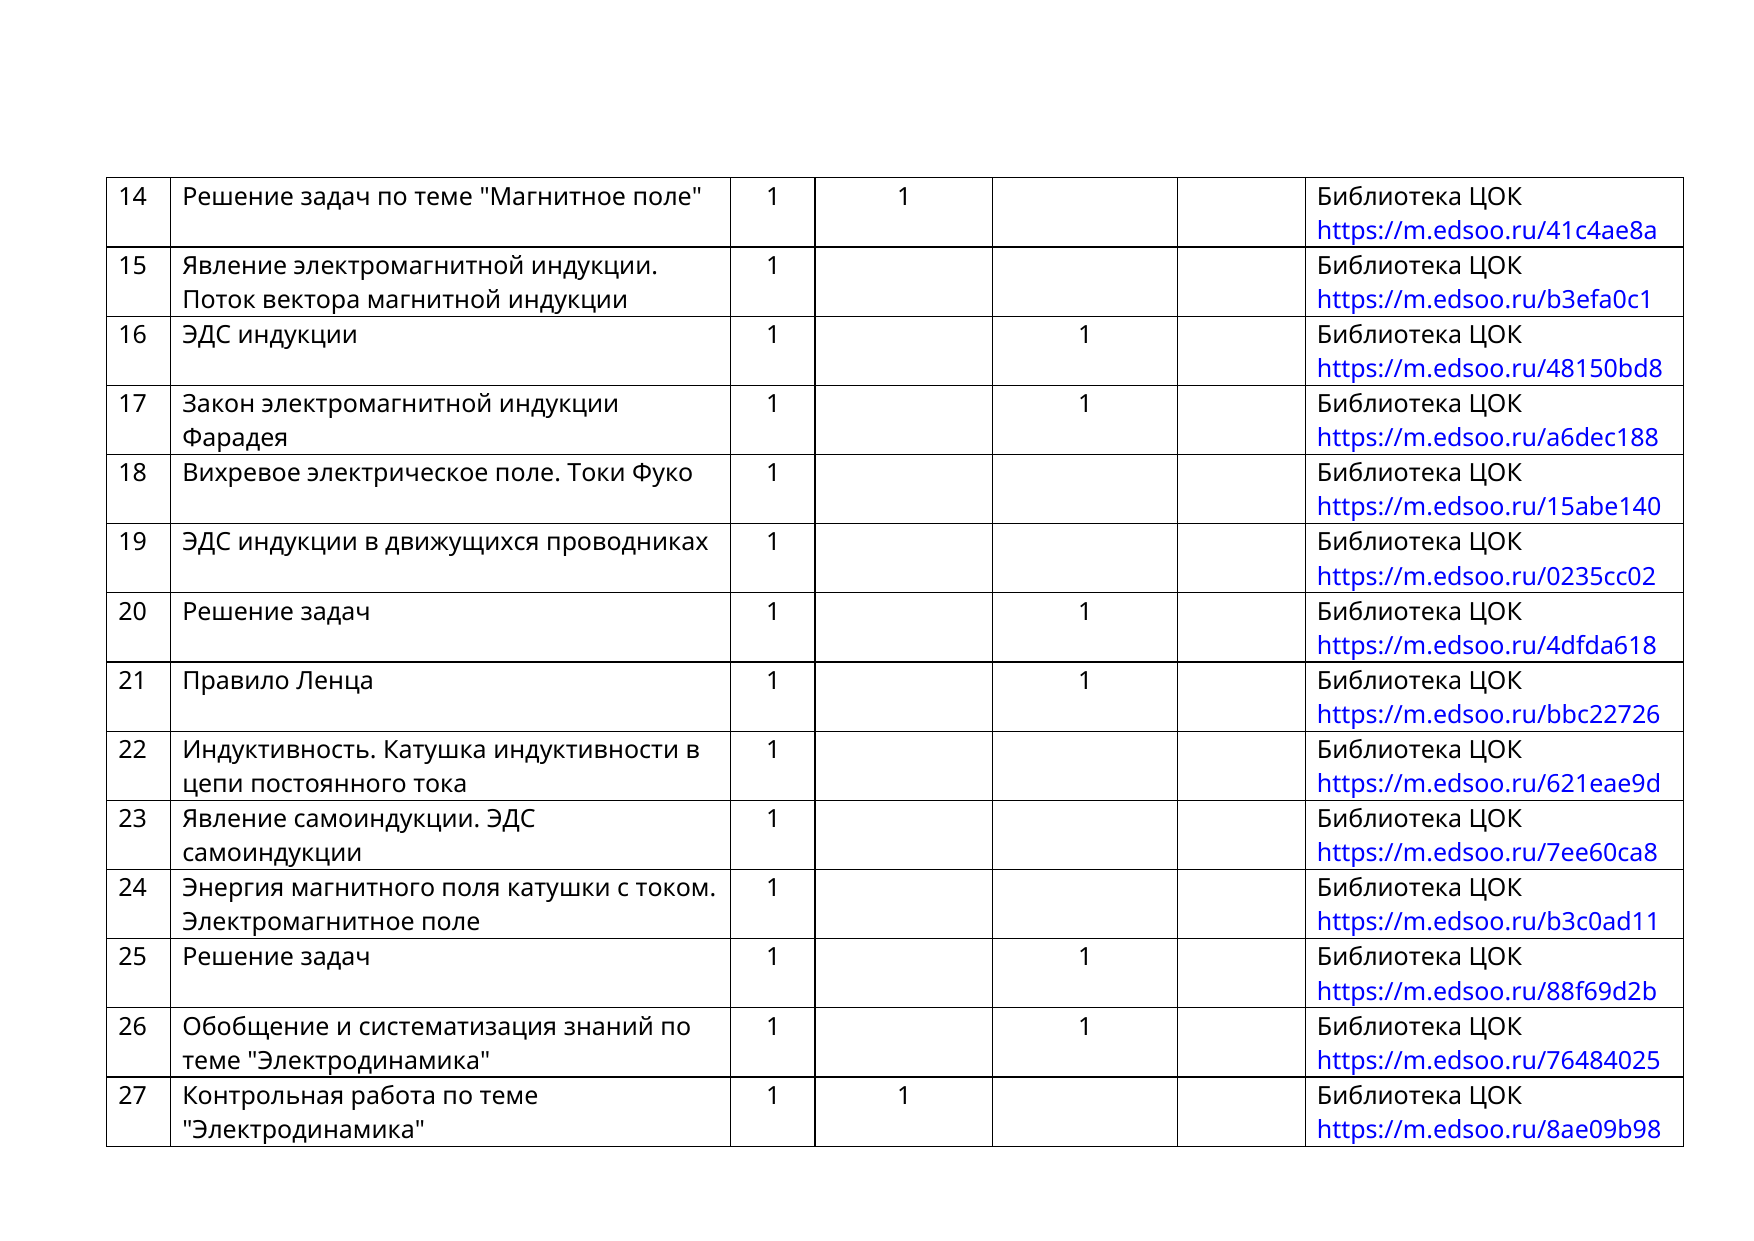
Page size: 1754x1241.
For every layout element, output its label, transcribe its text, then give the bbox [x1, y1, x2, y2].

table_cell [1178, 593, 1305, 661]
table_cell [993, 1078, 1177, 1146]
table_cell [1178, 663, 1305, 731]
table_cell 19 [107, 524, 170, 592]
table_cell 26 [107, 1008, 170, 1076]
table_cell [816, 870, 992, 938]
table_cell [816, 248, 992, 316]
table_cell 1 [993, 939, 1177, 1007]
table_cell 1 [993, 663, 1177, 731]
table_cell 1 [731, 1078, 814, 1146]
table_cell [993, 455, 1177, 523]
table_cell [993, 870, 1177, 938]
table_cell 1 [816, 1078, 992, 1146]
table_cell 1 [731, 1008, 814, 1076]
table_cell Энергия магнитного поля катушки с током. Электромагнитное поле [171, 870, 730, 938]
table_cell 1 [731, 455, 814, 523]
table_cell Библиотека ЦОК https://m.edsoo.ru/621eae9d [1306, 732, 1683, 800]
table_cell 1 [731, 870, 814, 938]
table_cell 18 [107, 455, 170, 523]
table_cell Решение задач [171, 593, 730, 661]
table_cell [171, 178, 730, 246]
table_cell 1 [993, 593, 1177, 661]
table_cell Библиотека ЦОК https://m.edsoo.ru/b3c0ad11 [1306, 870, 1683, 938]
table_cell 1 [731, 317, 814, 385]
table_cell [816, 801, 992, 869]
table_cell 27 [107, 1078, 170, 1146]
table_cell [1178, 386, 1305, 454]
table_cell [1178, 1008, 1305, 1076]
table_cell [993, 801, 1177, 869]
table_cell [1178, 178, 1305, 246]
table_cell 1 [731, 248, 814, 316]
table_cell 1 [731, 732, 814, 800]
table_cell [993, 524, 1177, 592]
table_cell [993, 178, 1177, 246]
table_cell Библиотека ЦОК https://m.edsoo.ru/88f69d2b [1306, 939, 1683, 1007]
table_cell Библиотека ЦОК https://m.edsoo.ru/b3efa0c1 [1306, 248, 1683, 316]
table_cell [1178, 1078, 1305, 1146]
table_cell [816, 593, 992, 661]
table_cell [816, 386, 992, 454]
table_cell [993, 248, 1177, 316]
table_cell 1 [993, 386, 1177, 454]
table_cell Библиотека ЦОК https://m.edsoo.ru/bbc22726 [1306, 663, 1683, 731]
table_cell Решение задач [171, 939, 730, 1007]
table_cell Библиотека ЦОК https://m.edsoo.ru/7ee60ca8 [1306, 801, 1683, 869]
table_cell 21 [107, 663, 170, 731]
table_cell 1 [731, 386, 814, 454]
table_cell 1 [731, 524, 814, 592]
table_cell ЭДС индукции [171, 317, 730, 385]
table_cell Библиотека ЦОК https://m.edsoo.ru/8ae09b98 [1306, 1078, 1683, 1146]
table_cell [816, 732, 992, 800]
table_cell [816, 1008, 992, 1076]
table_cell 1 [731, 593, 814, 661]
table_cell 14 [107, 178, 170, 246]
table_cell Правило Ленца [171, 663, 730, 731]
table_cell 22 [107, 732, 170, 800]
table_cell 1 [731, 801, 814, 869]
table_cell 1 [731, 178, 814, 246]
table_cell 17 [107, 386, 170, 454]
table_cell [1178, 455, 1305, 523]
table_cell 1 [731, 663, 814, 731]
table_cell Индуктивность. Катушка индуктивности в цепи постоянного тока [171, 732, 730, 800]
table_cell 25 [107, 939, 170, 1007]
table_cell 24 [107, 870, 170, 938]
table_cell 15 [107, 248, 170, 316]
table_cell 16 [107, 317, 170, 385]
table_cell Закон электромагнитной индукции Фарадея [171, 386, 730, 454]
table_cell Библиотека ЦОК https://m.edsoo.ru/15abe140 [1306, 455, 1683, 523]
table_cell [816, 524, 992, 592]
table_cell [1178, 732, 1305, 800]
table_cell [1178, 939, 1305, 1007]
table_cell [1178, 801, 1305, 869]
table_cell [1178, 248, 1305, 316]
table_cell [816, 317, 992, 385]
table_cell [816, 663, 992, 731]
table_cell [1178, 524, 1305, 592]
table_cell Библиотека ЦОК https://m.edsoo.ru/4dfda618 [1306, 593, 1683, 661]
table_cell Явление электромагнитной индукции. Поток вектора магнитной индукции [171, 248, 730, 316]
table_cell [993, 732, 1177, 800]
table_cell 23 [107, 801, 170, 869]
table_cell 1 [993, 1008, 1177, 1076]
table_cell [1178, 870, 1305, 938]
table_cell [1178, 317, 1305, 385]
table_cell Библиотека ЦОК https://m.edsoo.ru/41c4ae8a [1306, 178, 1683, 246]
table_cell ЭДС индукции в движущихся проводниках [171, 524, 730, 592]
table_cell [816, 939, 992, 1007]
table_cell 1 [731, 939, 814, 1007]
table_cell Библиотека ЦОК https://m.edsoo.ru/0235cc02 [1306, 524, 1683, 592]
table_cell 1 [993, 317, 1177, 385]
table_cell Библиотека ЦОК https://m.edsoo.ru/48150bd8 [1306, 317, 1683, 385]
table_cell Обобщение и систематизация знаний по теме "Электродинамика" [171, 1008, 730, 1076]
table_cell [816, 455, 992, 523]
table_cell Библиотека ЦОК https://m.edsoo.ru/76484025 [1306, 1008, 1683, 1076]
table_cell Явление самоиндукции. ЭДС самоиндукции [171, 801, 730, 869]
table_cell Вихревое электрическое поле. Токи Фуко [171, 455, 730, 523]
table_cell Библиотека ЦОК https://m.edsoo.ru/a6dec188 [1306, 386, 1683, 454]
table_cell Контрольная работа по теме "Электродинамика" [171, 1078, 730, 1146]
table_cell 20 [107, 593, 170, 661]
table_cell 1 [816, 178, 992, 246]
